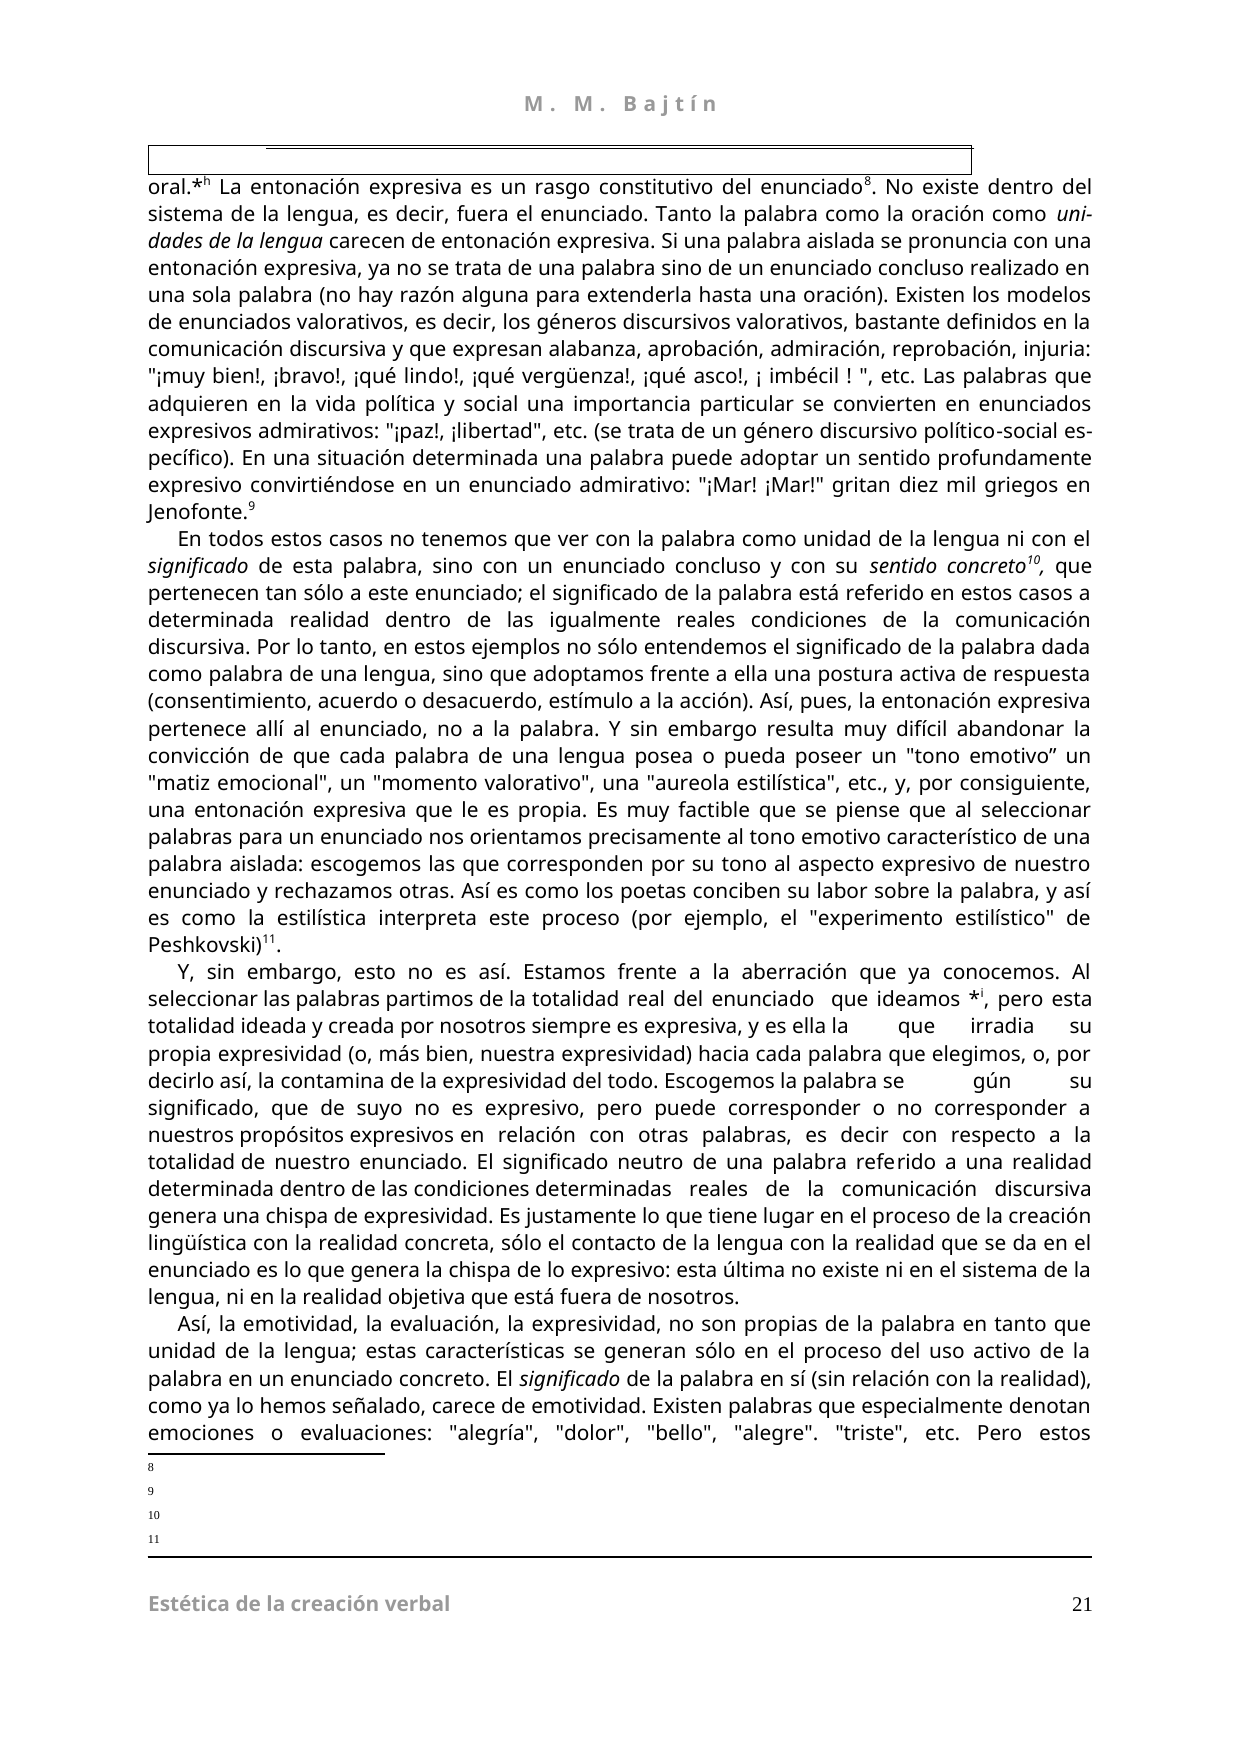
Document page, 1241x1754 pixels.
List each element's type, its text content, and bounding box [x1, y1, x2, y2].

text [148, 1310, 1092, 1446]
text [148, 173, 1092, 525]
text Y, sin embargo, esto no es así. Estamos frente a la aberración que ya conocemos. Al seleccionar las palabras partimos de la totalidad real del enunciado que ideamos *i, pero esta totalidad ideada y creada por nosotros siempre es expresiva, y es ella la que irradia su propia expresividad (o, más bien, nuestra expresividad) hacia cada palabra que elegimos, o, por decirlo así, la contamina de la expresividad del todo. Escogemos la palabra se gún su significado, que de suyo no es expresivo, pero puede corresponder o no corresponder a nuestros propósitos expresivos en relación con otras palabras, es decir con respecto a la totalidad de nuestro enunciado. El significado neutro de una palabra referido a una realidad determinada dentro de las condiciones de terminadas reales de la comunicación discursiva genera una chispa de expresividad. Es justamente lo que tiene lugar en el proceso de la creación lingüística con la realidad concreta, sólo el contacto de la lengua con la realidad que se da en el enunciado es lo que genera la chispa de lo expresivo: esta última no existe ni en el sistema de la lengua, ni en la realidad objetiva que está fuera de nosotros. [148, 958, 1092, 1310]
text En todos estos casos no tenemos que ver con la palabra como unidad de la lengua ni con el significado de esta palabra, sino con un enunciado concluso y con su sentido concreto, que pertenecen tan sólo a este enunciado; el significado de la palabra está referido en estos casos a determinada realidad dentro de las igualmente reales condiciones de la comunicación discursiva. Por lo tanto, en estos ejemplos no sólo entendemos el significado de la palabra dada como palabra de una lengua, sino que adoptamos frente a ella una postura activa de respuesta (consentimiento, acuerdo o desacuerdo, estímulo a la acción). Así, pues, la entonación expresiva pertenece allí al enunciado, no a la palabra. Y sin embargo resulta muy difícil abandonar la convicción de que cada palabra de una lengua posea o pueda poseer un "tono emotivo” un "matiz emocional", un "momento valorativo", una "aureola estilística", etc., y, por consiguiente, una entonación expresiva que le es propia. Es muy factible que se piense que al seleccionar palabras para un enunciado nos orientamos precisamente al tono emotivo característico de una palabra aislada: escogemos las que corresponden por su tono al aspecto expresivo de nuestro enunciado y rechazamos otras. Así es como los poetas conciben su labor sobre la palabra, y así es como la estilística interpreta este proceso (por ejemplo, el "experimento estilístico" de Peshkovski). [148, 525, 1092, 958]
